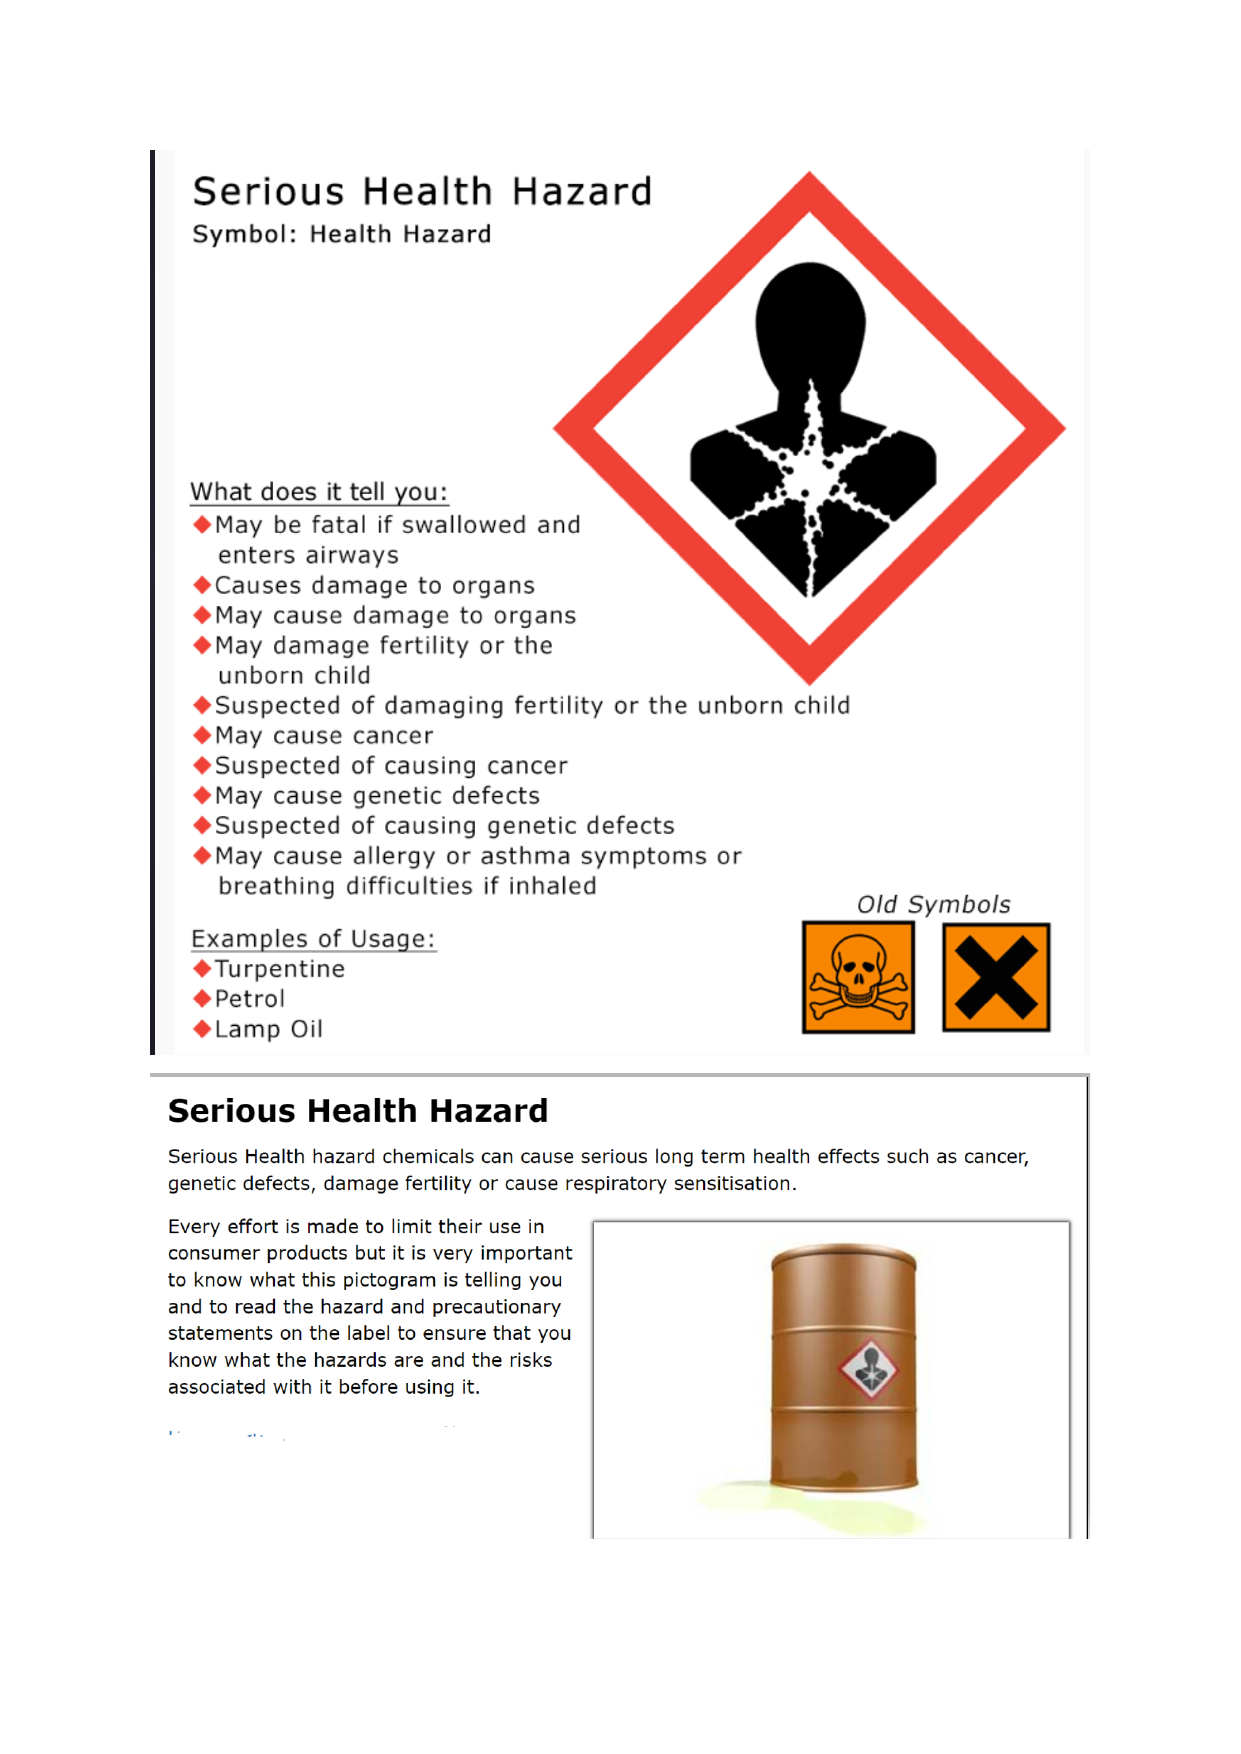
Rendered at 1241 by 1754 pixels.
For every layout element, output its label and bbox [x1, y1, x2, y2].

picture [150, 1073, 1091, 1539]
picture [150, 150, 1091, 1055]
